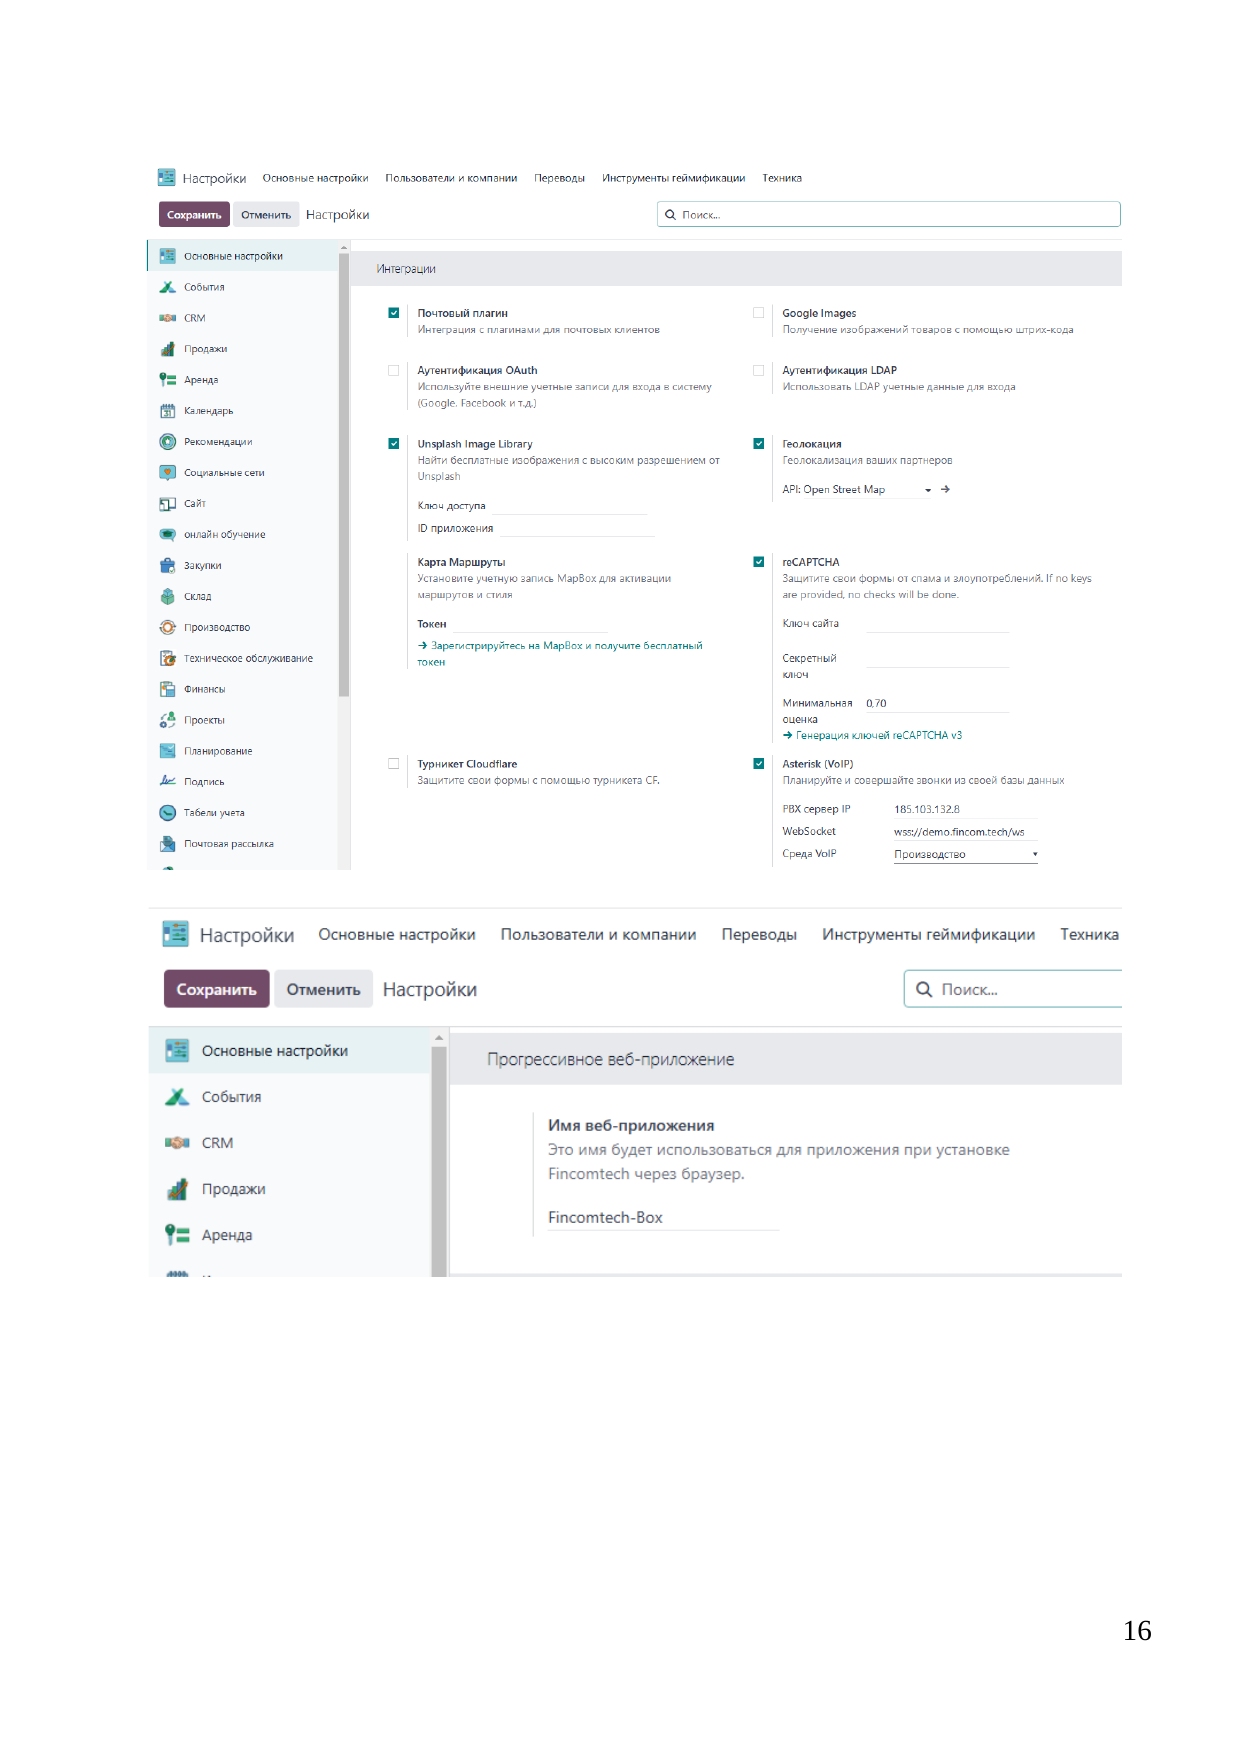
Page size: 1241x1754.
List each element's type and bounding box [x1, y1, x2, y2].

picture [148, 903, 1122, 1277]
picture [146, 161, 1122, 870]
